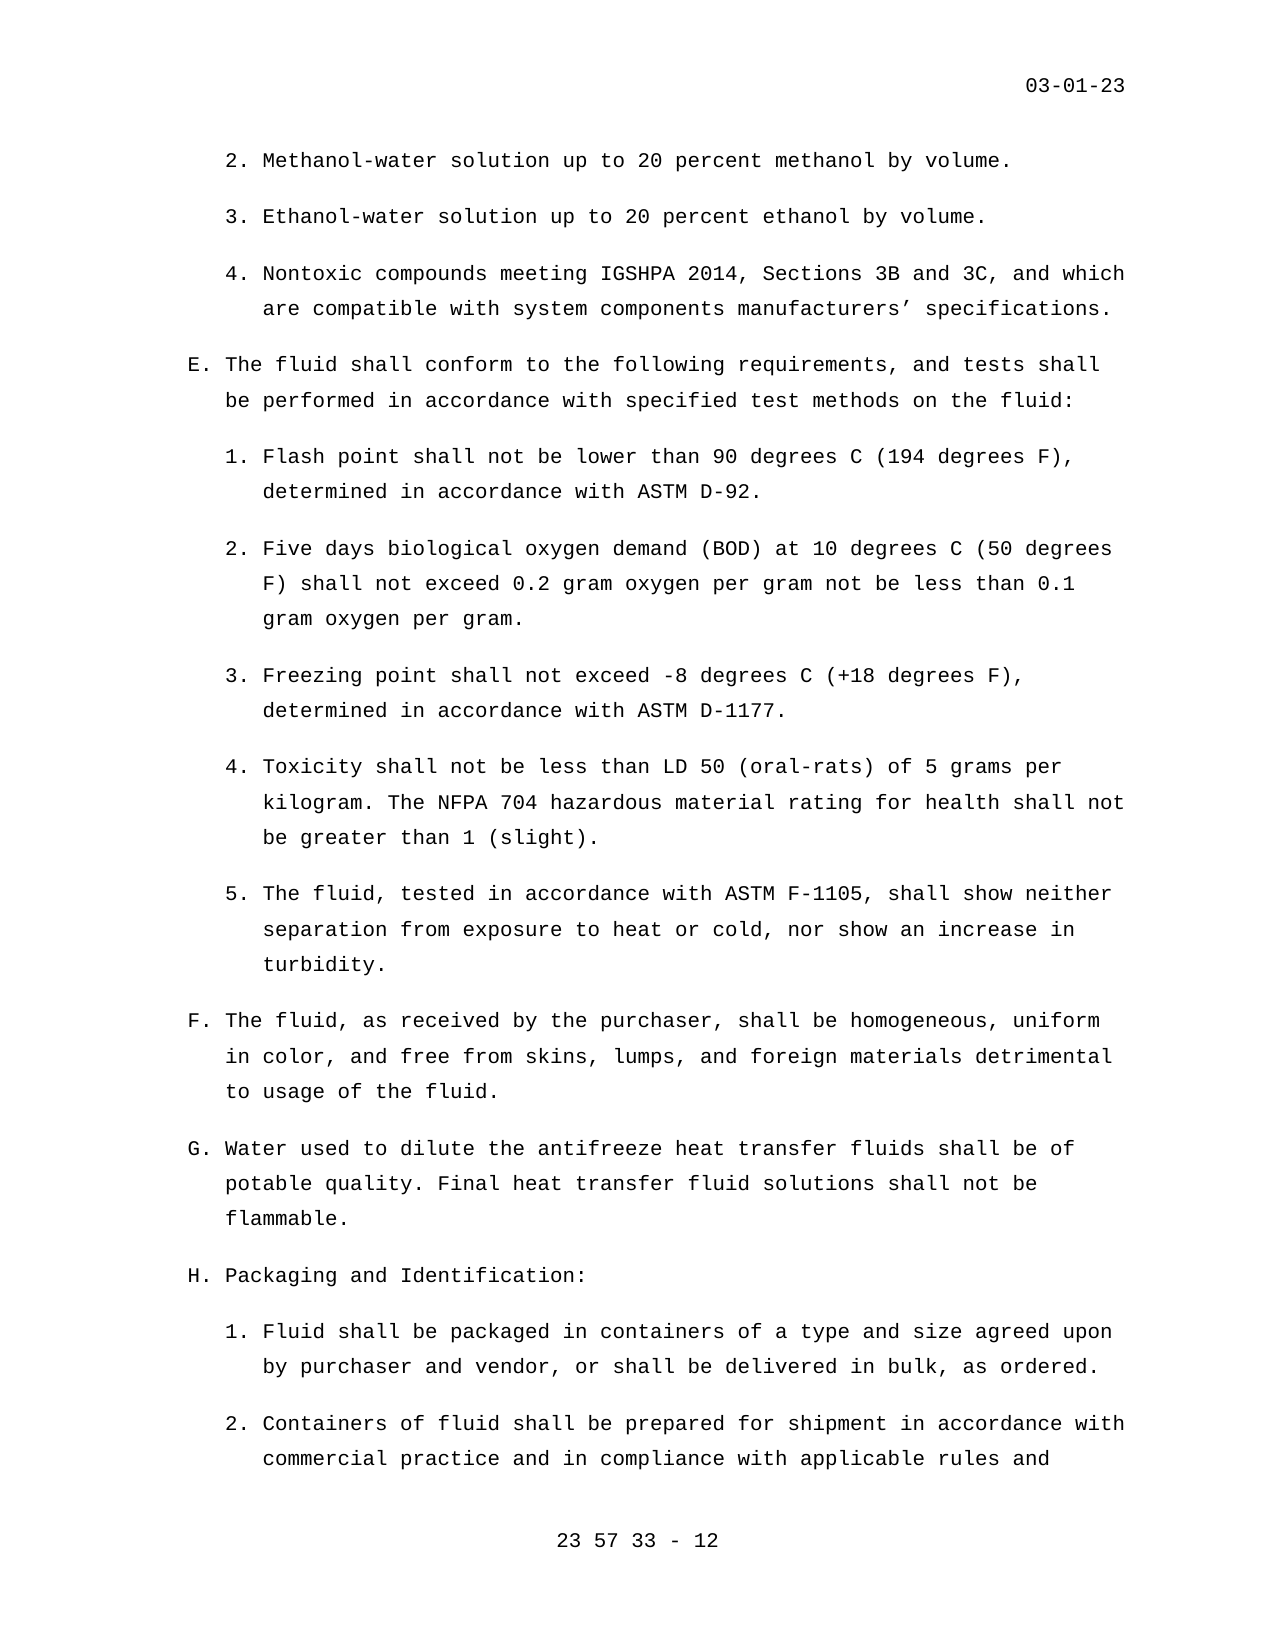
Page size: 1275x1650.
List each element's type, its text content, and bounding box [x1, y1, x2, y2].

text Packaging and Identification: [187, 1264, 1125, 1288]
text Nontoxic compounds meeting IGSHPA 2014, Sections 3B and 3C, and which are compatible with system components manufacturers’ specifications. [225, 262, 1125, 322]
text Ethanol-water solution up to 20 percent ethanol by volume. [225, 206, 1125, 230]
text Water used to dilute the antifreeze heat transfer fluids shall be of potable quality. Final heat transfer fluid solutions shall not be flammable. [187, 1137, 1125, 1232]
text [225, 1412, 1125, 1472]
text Freezing point shall not exceed -8 degrees C (+18 degrees F), determined in accordance with ASTM D-1177. [225, 664, 1125, 724]
text Fluid shall be packaged in containers of a type and size agreed upon by purchaser and vendor, or shall be delivered in bulk, as ordered. [225, 1321, 1125, 1380]
text Flash point shall not be lower than 90 degrees C (194 degrees F), determined in accordance with ASTM D-92. [225, 446, 1125, 505]
text The fluid, tested in accordance with ASTM F-1105, shall show neither separation from exposure to heat or cold, nor show an increase in turbidity. [225, 883, 1125, 978]
text Five days biological oxygen demand (BOD) at 10 degrees C (50 degrees F) shall not exceed 0.2 gram oxygen per gram not be less than 0.1 gram oxygen per gram. [225, 537, 1125, 632]
text The fluid shall conform to the following requirements, and tests shall be performed in accordance with specified test methods on the fluid: [187, 354, 1125, 413]
text Toxicity shall not be less than LD 50 (oral-rats) of 5 grams per kilogram. The NFPA 704 hazardous material rating for health shall not be greater than 1 (slight). [225, 756, 1125, 851]
text The fluid, as received by the purchaser, shall be homogeneous, uniform in color, and free from skins, lumps, and foreign materials detrimental to usage of the fluid. [187, 1010, 1125, 1105]
text Methanol-water solution up to 20 percent methanol by volume. [225, 150, 1125, 174]
